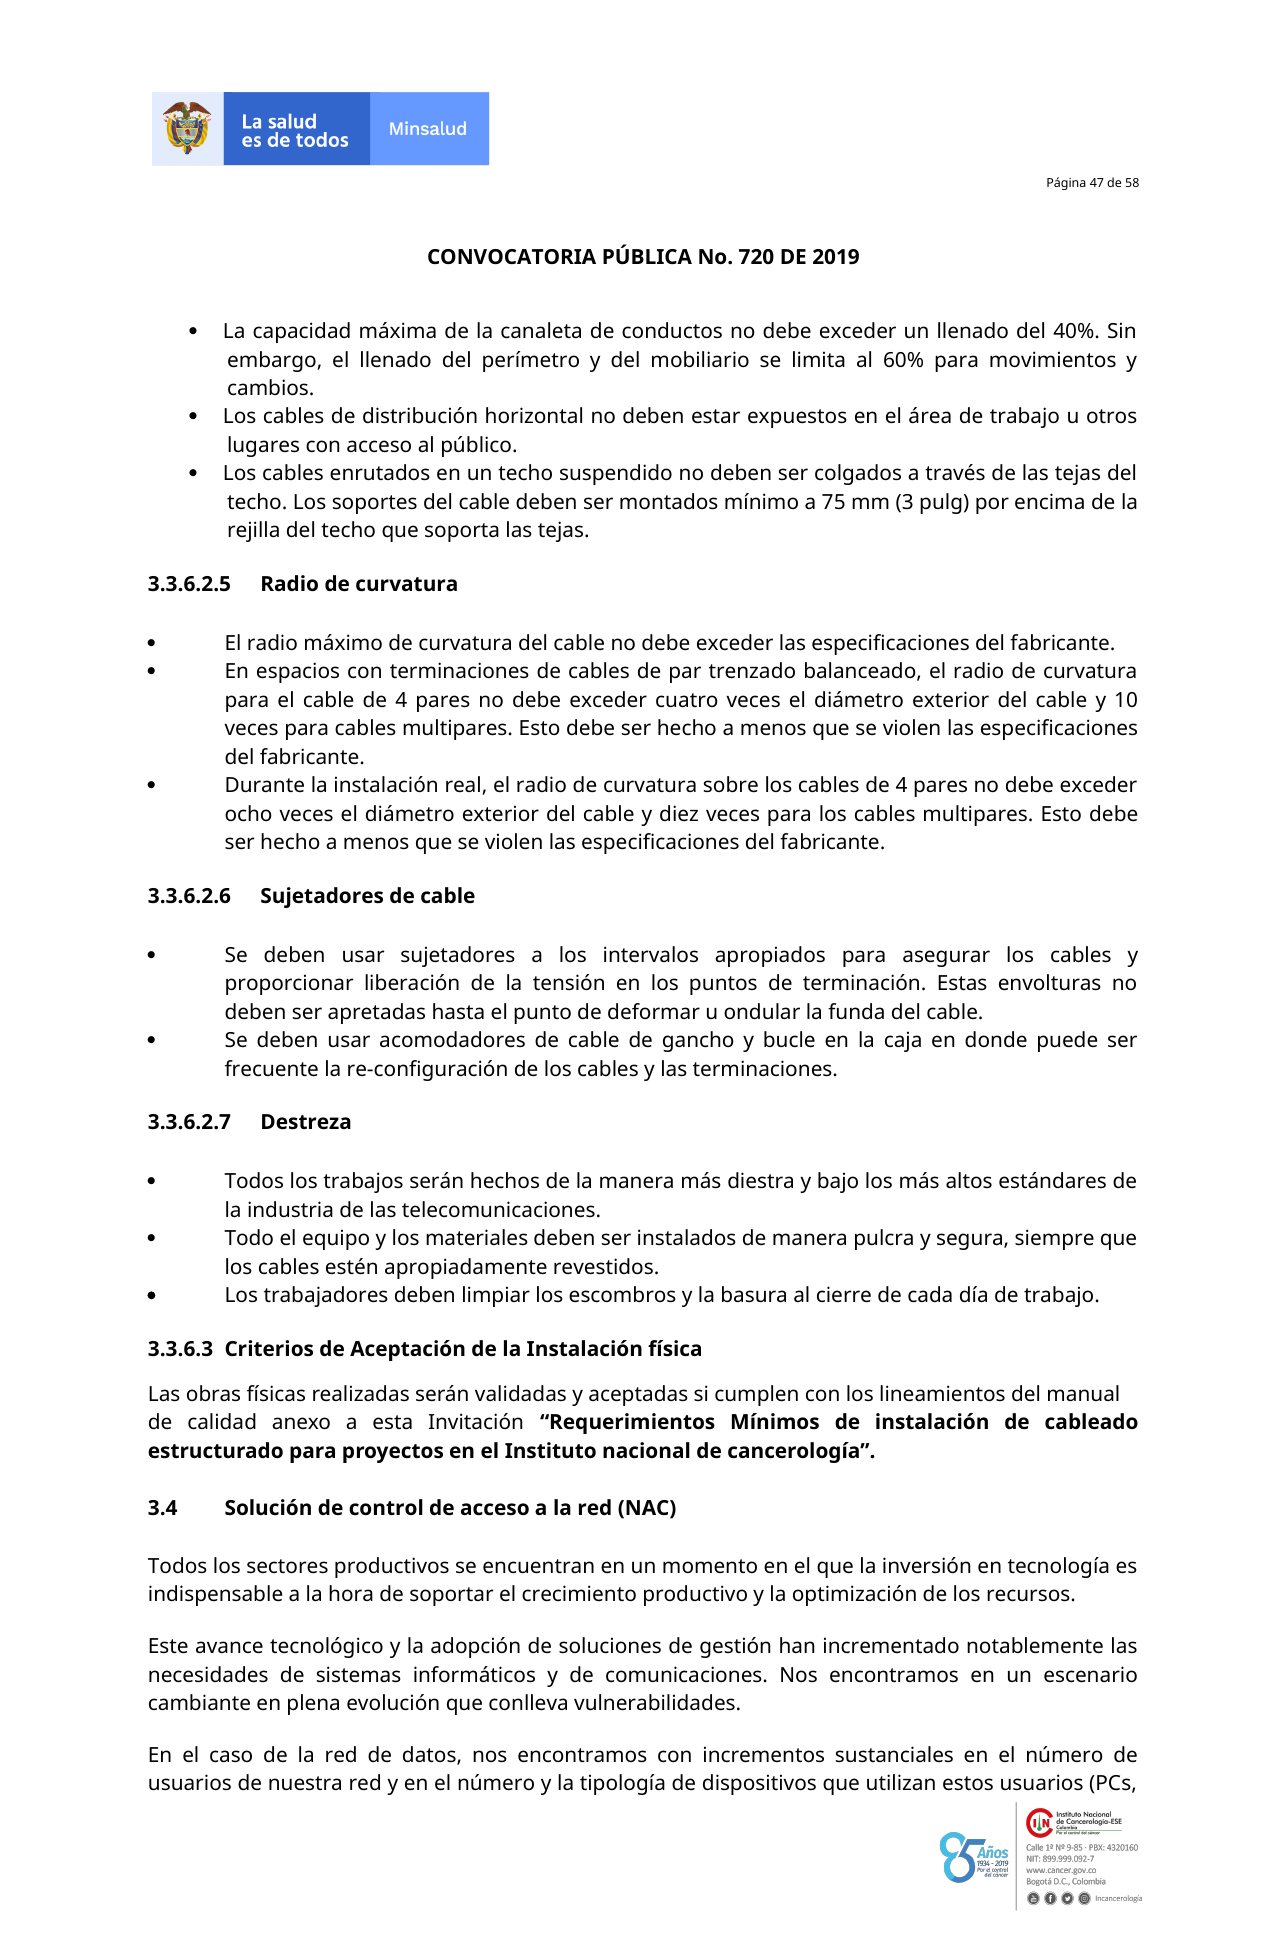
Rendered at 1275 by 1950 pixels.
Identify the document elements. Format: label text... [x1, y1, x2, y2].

text Este avance tecnológico y la adopción de soluciones de gestión han incrementado notablemente las necesidades de sistemas informáticos y de comunicaciones. Nos encontramos en un escenario cambiante en plena evolución que conlleva vulnerabilidades. [148, 1631, 1139, 1717]
subtitle Destreza [148, 1107, 1139, 1136]
list Criterios de Aceptación de la Instalación física [148, 1334, 1139, 1362]
subtitle Sujetadores de cable [148, 881, 1139, 909]
picture [152, 62, 520, 178]
list Se deben usar sujetadores a los intervalos apropiados para asegurar los cables y proporcionar liberación de la tensión en los puntos de terminación. Estas envolturas no deben ser apretadas hasta el punto de deformar u ondular la funda del cable. [148, 940, 1139, 1025]
list Todos los trabajos serán hechos de la manera más diestra y bajo los más altos estándares de la industria de las telecomunicaciones. [148, 1167, 1139, 1223]
list Todo el equipo y los materiales deben ser instalados de manera pulcra y segura, siempre que los cables estén apropiadamente revestidos. [148, 1223, 1139, 1280]
list En espacios con terminaciones de cables de par trenzado balanceado, el radio de curvatura para el cable de 4 pares no debe exceder cuatro veces el diámetro exterior del cable y 10 veces para cables multipares. Esto debe ser hecho a menos que se violen las especificaciones del fabricante. [148, 657, 1139, 770]
list Los trabajadores deben limpiar los escombros y la basura al cierre de cada día de trabajo. [148, 1280, 1139, 1309]
list Solución de control de acceso a la red (NAC) [148, 1493, 1139, 1522]
picture [934, 1798, 1158, 1917]
list Se deben usar acomodadores de cable de gancho y bucle en la caja en donde puede ser frecuente la re-configuración de los cables y las terminaciones. [148, 1025, 1139, 1082]
text Todos los sectores productivos se encuentran en un momento en el que la inversión en tecnología es indispensable a la hora de soportar el crecimiento productivo y la optimización de los recursos. [148, 1551, 1139, 1608]
list La capacidad máxima de la canaleta de conductos no debe exceder un llenado del 40%. Sin embargo, el llenado del perímetro y del mobiliario se limita al 60% para movimientos y cambios. [189, 316, 1139, 402]
list Los cables de distribución horizontal no deben estar expuestos en el área de trabajo u otros lugares con acceso al público. [189, 402, 1139, 458]
text Las obras físicas realizadas serán validadas y aceptadas si cumplen con los lineamientos del manual [148, 1379, 1139, 1407]
list Durante la instalación real, el radio de curvatura sobre los cables de 4 pares no debe exceder ocho veces el diámetro exterior del cable y diez veces para los cables multipares. Esto debe ser hecho a menos que se violen las especificaciones del fabricante. [148, 770, 1139, 856]
list Los cables enrutados en un techo suspendido no deben ser colgados a través de las tejas del techo. Los soportes del cable deben ser montados mínimo a (3 pulg) por encima de la rejilla del techo que soporta las tejas. [189, 458, 1139, 544]
subtitle Radio de curvatura [148, 569, 1139, 597]
list El radio máximo de curvatura del cable no debe exceder las especificaciones del fabricante. [148, 628, 1139, 657]
text de calidad anexo a esta Invitación “Requerimientos Mínimos de instalación de cableado estructurado para proyectos en el Instituto nacional de cancerología”. [148, 1407, 1139, 1464]
